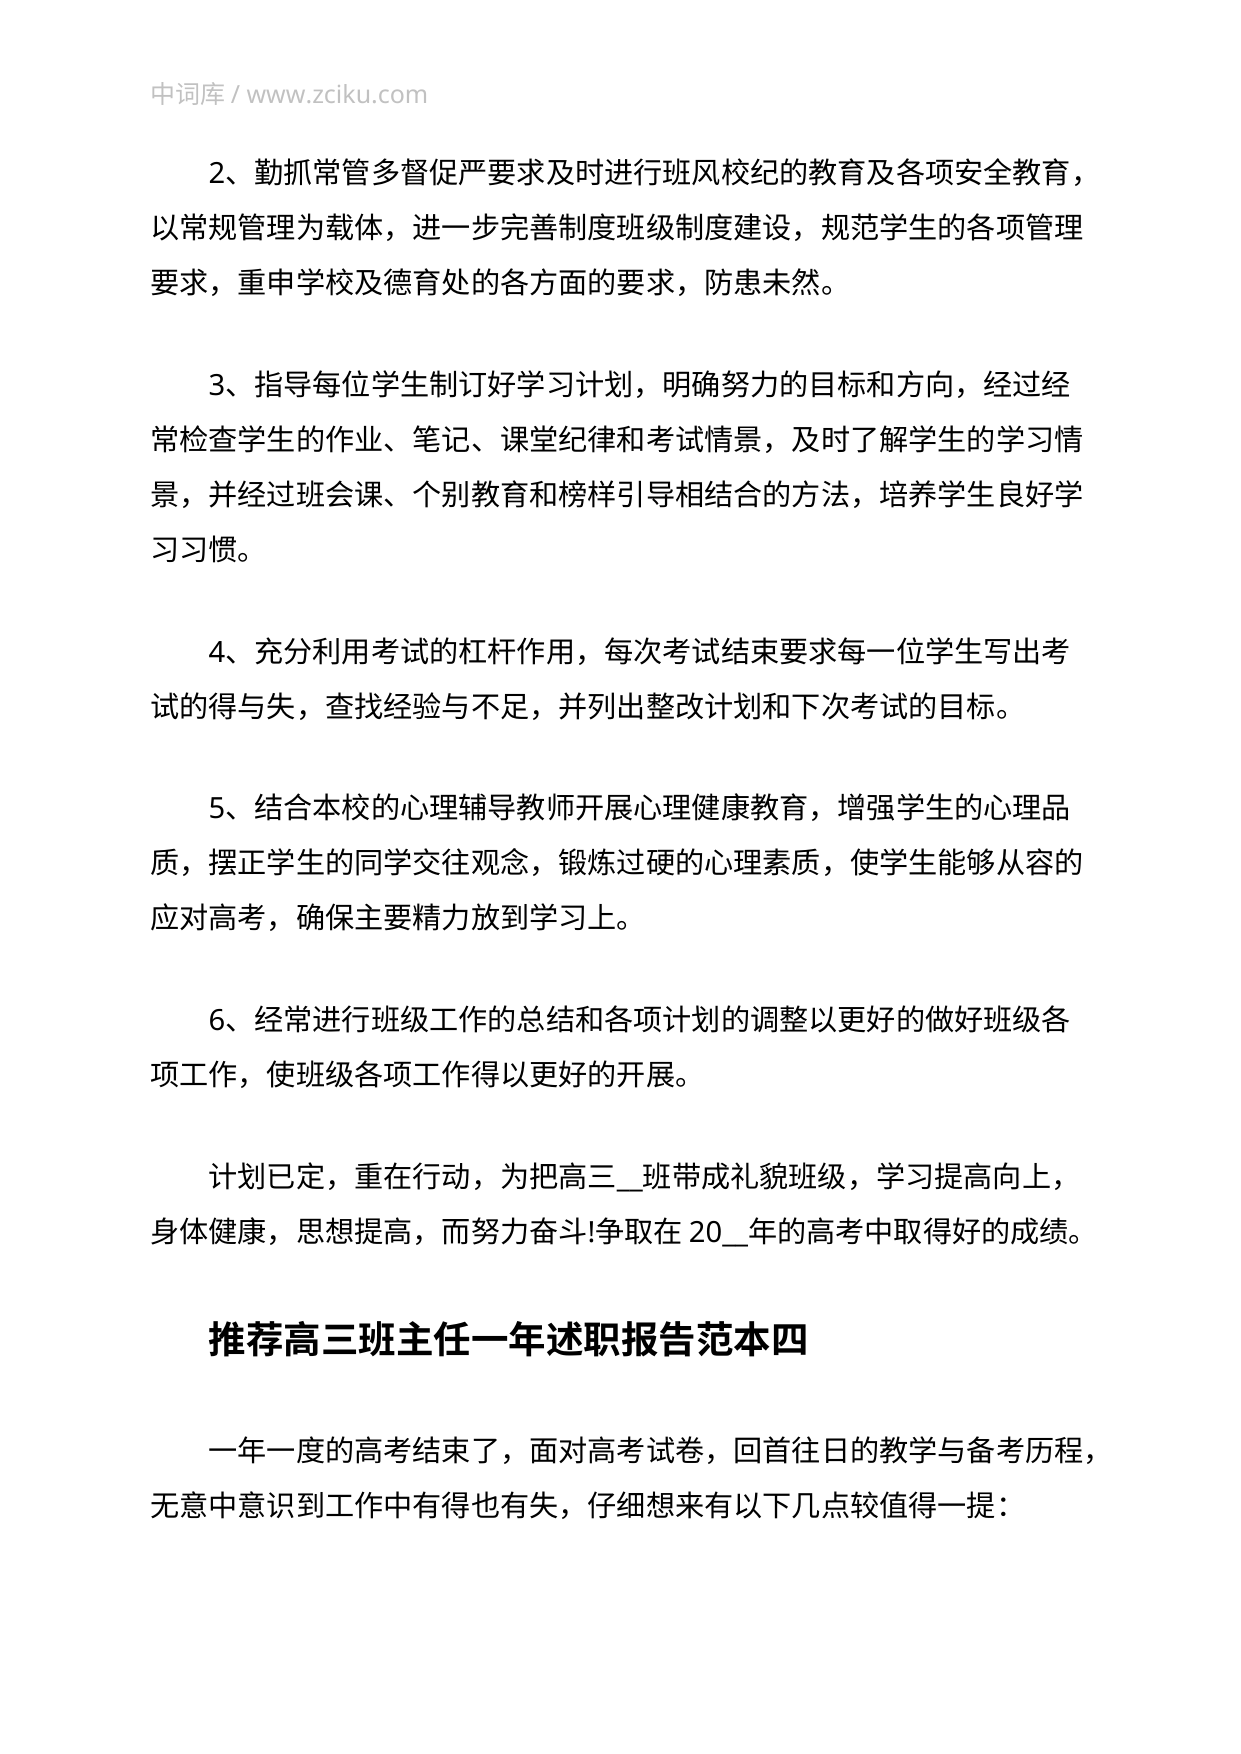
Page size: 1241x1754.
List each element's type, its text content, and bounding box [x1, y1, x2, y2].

text 3、指导每位学生制订好学习计划，明确努力的目标和方向，经过经常检查学生的作业、笔记、课堂纪律和考试情景，及时了解学生的学习情景，并经过班会课、个别教育和榜样引导相结合的方法，培养学生良好学习习惯。 [150, 362, 1090, 569]
text 一年一度的高考结束了，面对高考试卷，回首往日的教学与备考历程，无意中意识到工作中有得也有失，仔细想来有以下几点较值得一提： [150, 1428, 1090, 1525]
text 6、经常进行班级工作的总结和各项计划的调整以更好的做好班级各项工作，使班级各项工作得以更好的开展。 [150, 997, 1090, 1094]
text 计划已定，重在行动，为把高三__班带成礼貌班级，学习提高向上，身体健康，思想提高，而努力奋斗!争取在20__年的高考中取得好的成绩。 [150, 1153, 1090, 1251]
text 推荐高三班主任一年述职报告范本四 [150, 1310, 1090, 1365]
text 4、充分利用考试的杠杆作用，每次考试结束要求每一位学生写出考试的得与失，查找经验与不足，并列出整改计划和下次考试的目标。 [150, 628, 1090, 726]
text 5、结合本校的心理辅导教师开展心理健康教育，增强学生的心理品质，摆正学生的同学交往观念，锻炼过硬的心理素质，使学生能够从容的应对高考，确保主要精力放到学习上。 [150, 785, 1090, 937]
text 2、勤抓常管多督促严要求及时进行班风校纪的教育及各项安全教育，以常规管理为载体，进一步完善制度班级制度建设，规范学生的各项管理要求，重申学校及德育处的各方面的要求，防患未然。 [150, 150, 1090, 302]
